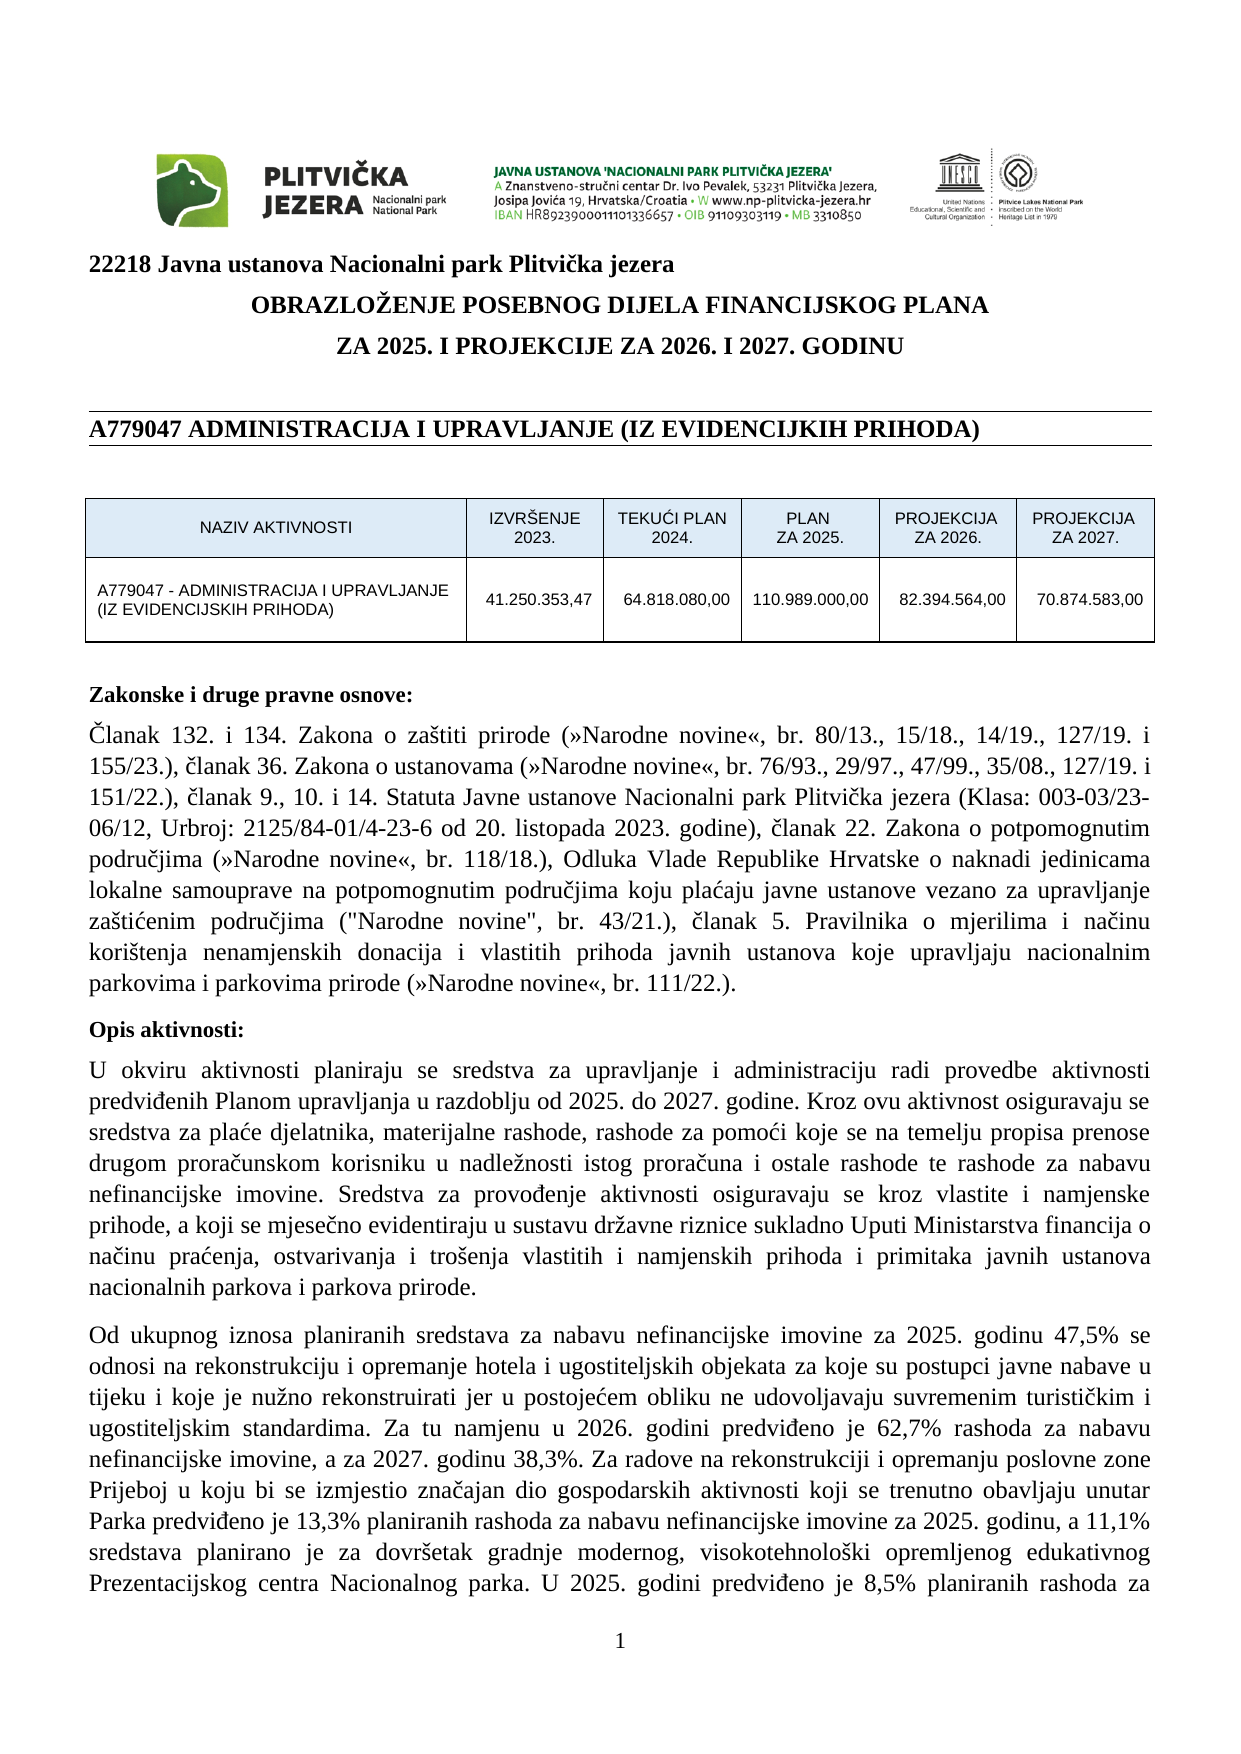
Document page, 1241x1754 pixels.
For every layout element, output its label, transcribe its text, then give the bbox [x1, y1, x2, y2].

text OBRAZLOŽENJE POSEBNOG DIJELA FINANCIJSKOG PLANA [89, 290, 1152, 319]
table_header IZVRŠENJE 2023. [467, 499, 603, 557]
table_header TEKUĆI PLAN 2024. [604, 499, 741, 557]
table_header NAZIV AKTIVNOSTI [86, 499, 466, 557]
table_cell A779047 - ADMINISTRACIJA I UPRAVLJANJE (IZ EVIDENCIJSKIH PRIHODA) [86, 558, 466, 641]
table_header PROJEKCIJA ZA 2027. [1017, 499, 1154, 557]
table_header PLAN ZA 2025. [742, 499, 879, 557]
table_cell 41.250.353,47 [467, 558, 603, 641]
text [89, 1320, 1152, 1597]
table_cell 82.394.564,00 [880, 558, 1016, 641]
subtitle Opis aktivnosti: [89, 1016, 1152, 1042]
text Članak 132. i 134. Zakona o zaštiti prirode (»Narodne novine«, br. 80/13., 15/18., 14/19., 127/19. i 155/23.), članak 36. Zakona o ustanovama (»Narodne novine«, br. 76/93., 29/97., 47/99., 35/08., 127/19. i 151/22.), članak 9., 10. i 14. Statuta Javne ustanove Nacionalni park Plitvička jezera (Klasa: 003-03/23-06/12, Urbroj: 2125/84-01/4-23-6 od 20. listopada 2023. godine), članak 22. Zakona o potpomognutim područjima (»Narodne novine«, br. 118/18.), Odluka Vlade Republike Hrvatske o naknadi jedinicama lokalne samouprave na potpomognutim područjima koju plaćaju javne ustanove vezano za upravljanje zaštićenim područjima ("Narodne novine", br. 43/21.), članak 5. Pravilnika o mjerilima i načinu korištenja nenamjenskih donacija i vlastitih prihoda javnih ustanova koje upravljaju nacionalnim parkovima i parkovima prirode (»Narodne novine«, br. 111/22.). [89, 720, 1152, 997]
subtitle A779047 ADMINISTRACIJA I UPRAVLJANJE (IZ EVIDENCIJKIH PRIHODA) [89, 412, 1152, 445]
table_cell 64.818.080,00 [604, 558, 741, 641]
picture [147, 147, 1093, 237]
text 22218 Javna ustanova Nacionalni park Plitvička jezera [89, 249, 1152, 277]
text U okviru aktivnosti planiraju se sredstva za upravljanje i administraciju radi provedbe aktivnosti predviđenih Planom upravljanja u razdoblju od 2025. do 2027. godine. Kroz ovu aktivnost osiguravaju se sredstva za plaće djelatnika, materijalne rashode, rashode za pomoći koje se na temelju propisa prenose drugom proračunskom korisniku u nadležnosti istog proračuna i ostale rashode te rashode za nabavu nefinancijske imovine. Sredstva za provođenje aktivnosti osiguravaju se kroz vlastite i namjenske prihode, a koji se mjesečno evidentiraju u sustavu državne riznice sukladno Uputi Ministarstva financija o načinu praćenja, ostvarivanja i trošenja vlastitih i namjenskih prihoda i primitaka javnih ustanova nacionalnih parkova i parkova prirode. [89, 1055, 1152, 1301]
table_cell 110.989.000,00 [742, 558, 879, 641]
text ZA 2025. I PROJEKCIJE ZA 2026. I 2027. GODINU [89, 331, 1152, 360]
table_header PROJEKCIJA ZA 2026. [880, 499, 1016, 557]
subtitle Zakonske i druge pravne osnove: [89, 681, 1152, 708]
table_cell 70.874.583,00 [1017, 558, 1154, 641]
